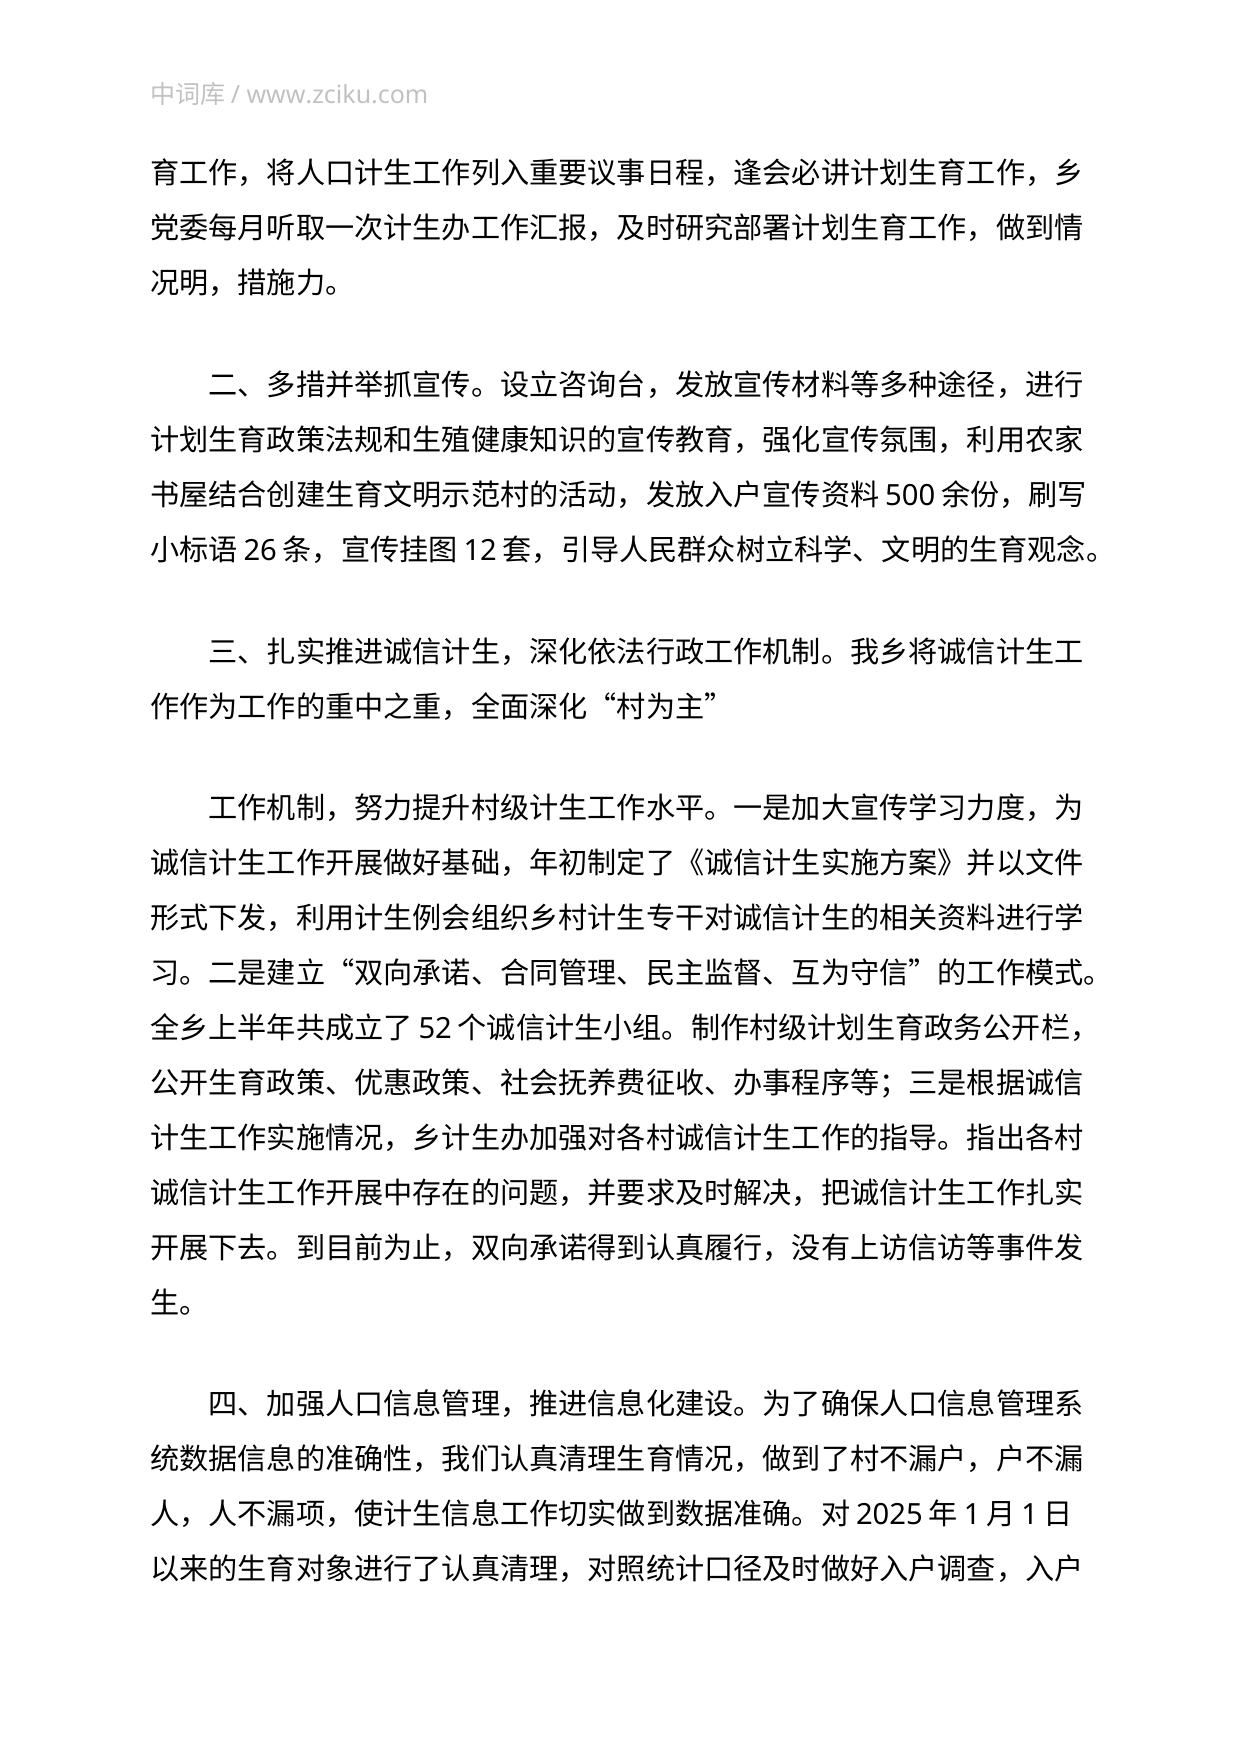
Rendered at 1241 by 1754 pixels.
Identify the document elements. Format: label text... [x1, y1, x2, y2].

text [150, 1381, 1090, 1588]
text 二、多措并举抓宣传。设立咨询台，发放宣传材料等多种途径，进行计划生育政策法规和生殖健康知识的宣传教育，强化宣传氛围，利用农家书屋结合创建生育文明示范村的活动，发放入户宣传资料500余份，刷写小标语26条，宣传挂图12套，引导人民群众树立科学、文明的生育观念。 [150, 362, 1090, 569]
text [150, 150, 1090, 302]
text 三、扎实推进诚信计生，深化依法行政工作机制。我乡将诚信计生工作作为工作的重中之重，全面深化“村为主” [150, 628, 1090, 726]
text 工作机制，努力提升村级计生工作水平。一是加大宣传学习力度，为诚信计生工作开展做好基础，年初制定了《诚信计生实施方案》并以文件形式下发，利用计生例会组织乡村计生专干对诚信计生的相关资料进行学习。二是建立“双向承诺、合同管理、民主监督、互为守信”的工作模式。全乡上半年共成立了52个诚信计生小组。制作村级计划生育政务公开栏，公开生育政策、优惠政策、社会抚养费征收、办事程序等；三是根据诚信计生工作实施情况，乡计生办加强对各村诚信计生工作的指导。指出各村诚信计生工作开展中存在的问题，并要求及时解决，把诚信计生工作扎实开展下去。到目前为止，双向承诺得到认真履行，没有上访信访等事件发生。 [150, 785, 1090, 1321]
